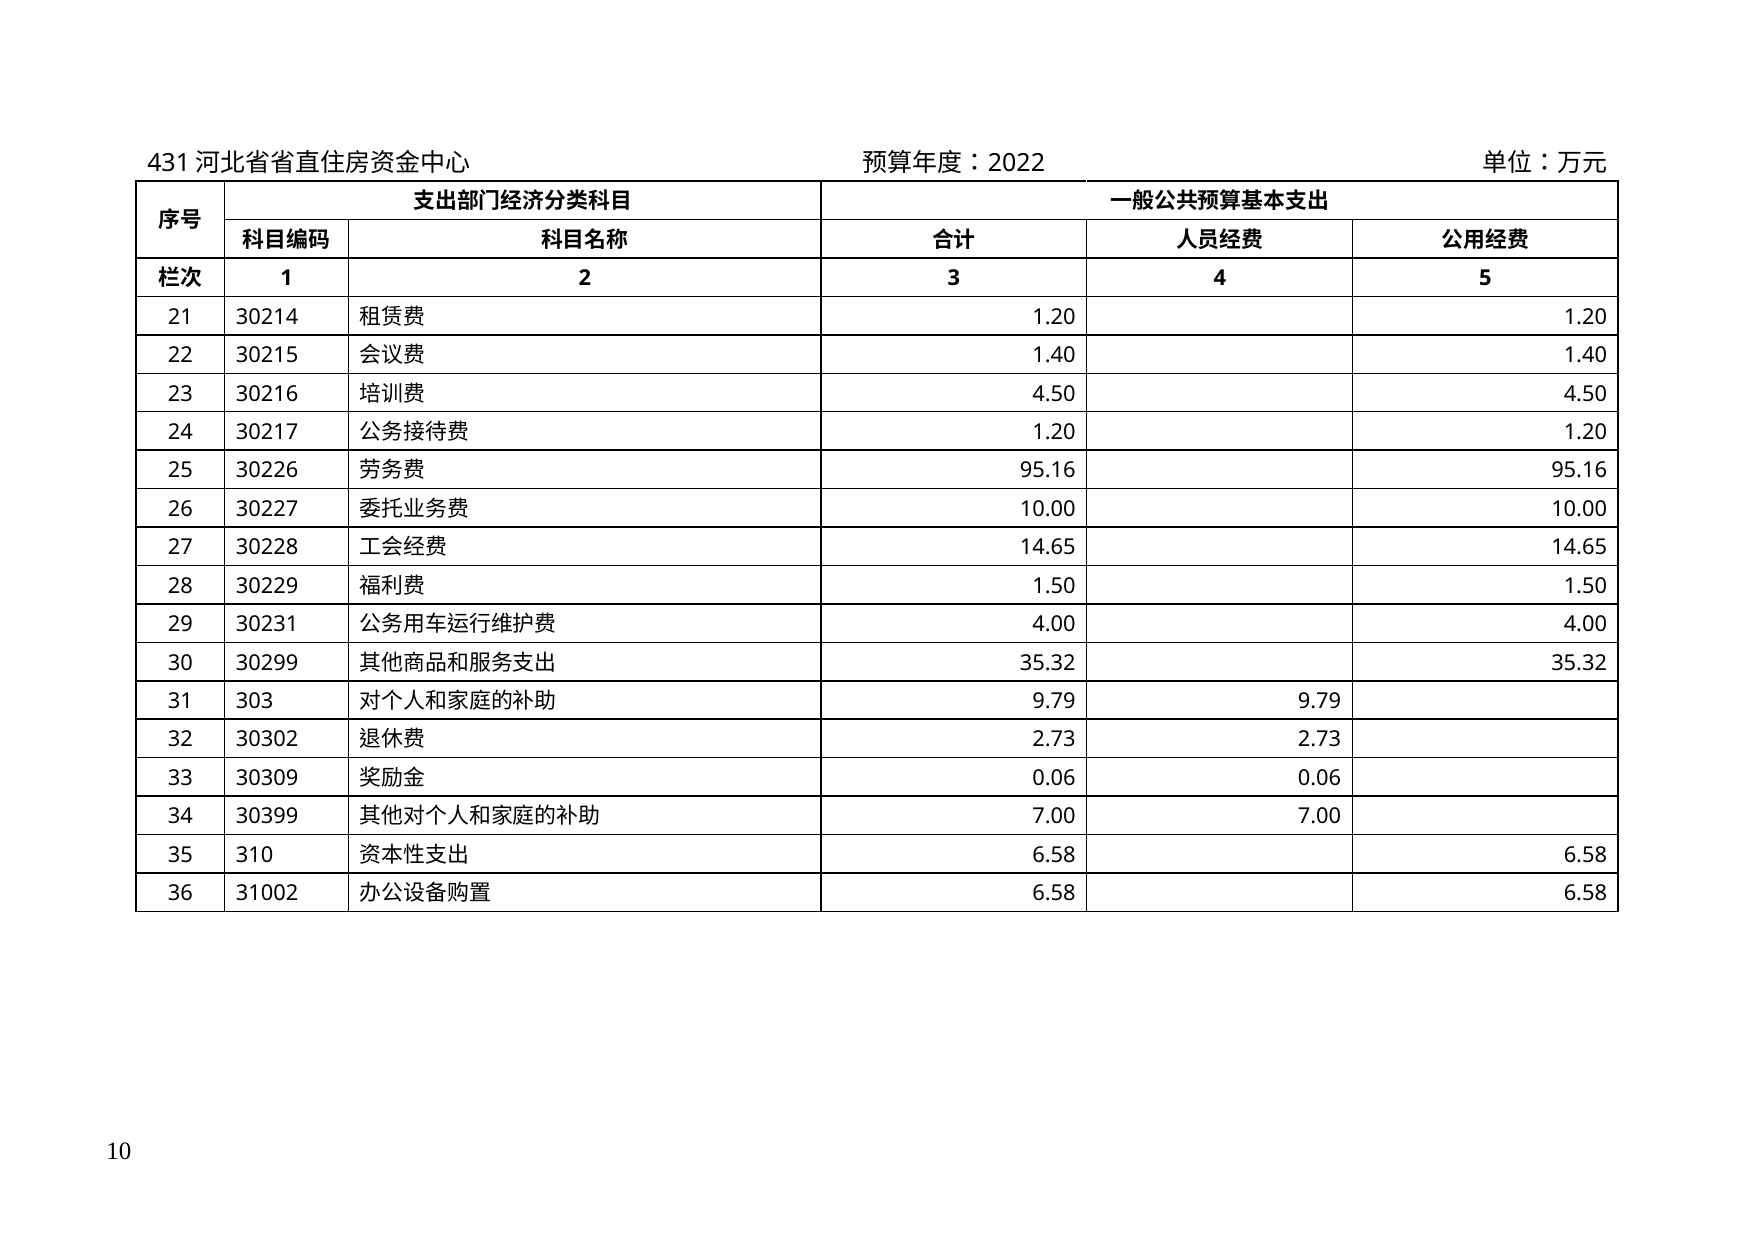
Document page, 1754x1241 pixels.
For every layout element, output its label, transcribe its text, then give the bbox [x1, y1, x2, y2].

table_cell 33 [137, 758, 224, 795]
table_cell 6.58 [1353, 835, 1617, 872]
table_cell 30399 [225, 797, 348, 834]
table_header 单位：万元 [1087, 143, 1617, 180]
table_cell 合计 [822, 220, 1086, 257]
table_cell [1087, 835, 1352, 872]
table_cell 22 [137, 336, 224, 372]
table_cell 23 [137, 374, 224, 411]
table_cell 27 [137, 528, 224, 564]
table_cell 1.20 [822, 412, 1086, 449]
table_cell 公务用车运行维护费 [349, 605, 820, 641]
table_cell 34 [137, 797, 224, 834]
table_cell [1353, 682, 1617, 718]
table_cell 6.58 [822, 835, 1086, 872]
table_cell 委托业务费 [349, 489, 820, 526]
table_cell 28 [137, 566, 224, 603]
table_cell 1.40 [822, 336, 1086, 372]
table_cell 栏次 [137, 259, 224, 296]
table_cell 29 [137, 605, 224, 641]
table_cell 奖励金 [349, 758, 820, 795]
table_cell 0.06 [822, 758, 1086, 795]
table_cell 32 [137, 720, 224, 757]
table_cell 租赁费 [349, 297, 820, 334]
table_cell 30302 [225, 720, 348, 757]
table_cell 公务接待费 [349, 412, 820, 449]
table_cell [1087, 412, 1352, 449]
table_cell 36 [137, 874, 224, 911]
table_cell 1.50 [1353, 566, 1617, 603]
table_cell 30 [137, 643, 224, 680]
table_cell 30227 [225, 489, 348, 526]
table_cell 资本性支出 [349, 835, 820, 872]
table_cell 培训费 [349, 374, 820, 411]
table_cell 4.50 [822, 374, 1086, 411]
table_cell 会议费 [349, 336, 820, 372]
table_cell [1353, 758, 1617, 795]
table_cell [1353, 720, 1617, 757]
table_cell 序号 [137, 182, 224, 257]
table_cell 5 [1353, 259, 1617, 296]
table_cell 303 [225, 682, 348, 718]
table_cell 310 [225, 835, 348, 872]
table_cell 其他商品和服务支出 [349, 643, 820, 680]
table_cell 办公设备购置 [349, 874, 820, 911]
table_cell 30217 [225, 412, 348, 449]
table_cell 4.00 [1353, 605, 1617, 641]
table_cell [1087, 643, 1352, 680]
table_cell 2.73 [1087, 720, 1352, 757]
table_cell 24 [137, 412, 224, 449]
table_cell 7.00 [822, 797, 1086, 834]
table_cell 10.00 [822, 489, 1086, 526]
table_cell 9.79 [822, 682, 1086, 718]
table_cell 4.50 [1353, 374, 1617, 411]
table_cell [1087, 374, 1352, 411]
table_header 预算年度：2022 [822, 143, 1086, 180]
table_header 431河北省省直住房资金中心 [137, 143, 820, 180]
table_cell 对个人和家庭的补助 [349, 682, 820, 718]
table_cell 30229 [225, 566, 348, 603]
table_cell 14.65 [822, 528, 1086, 564]
table_cell 一般公共预算基本支出 [822, 182, 1617, 219]
table_cell 退休费 [349, 720, 820, 757]
table_cell 25 [137, 451, 224, 488]
table_cell [1087, 297, 1352, 334]
table_cell 劳务费 [349, 451, 820, 488]
table_cell [1087, 528, 1352, 564]
table_cell 公用经费 [1353, 220, 1617, 257]
table_cell 6.58 [1353, 874, 1617, 911]
table_cell [1087, 451, 1352, 488]
table_cell 1 [225, 259, 348, 296]
table_cell 35.32 [822, 643, 1086, 680]
table_cell 30226 [225, 451, 348, 488]
table_cell 14.65 [1353, 528, 1617, 564]
table_cell 1.20 [1353, 412, 1617, 449]
table_cell 其他对个人和家庭的补助 [349, 797, 820, 834]
table_cell 4.00 [822, 605, 1086, 641]
table_cell [1087, 489, 1352, 526]
table_cell 30309 [225, 758, 348, 795]
table_cell 26 [137, 489, 224, 526]
table_cell [1353, 797, 1617, 834]
table_cell 1.50 [822, 566, 1086, 603]
table_cell 35 [137, 835, 224, 872]
table_cell 30216 [225, 374, 348, 411]
table_cell 30215 [225, 336, 348, 372]
table_cell 7.00 [1087, 797, 1352, 834]
table_cell [1087, 605, 1352, 641]
table_cell 30299 [225, 643, 348, 680]
table_cell 科目编码 [225, 220, 348, 257]
table_cell 95.16 [1353, 451, 1617, 488]
table_cell 6.58 [822, 874, 1086, 911]
table_cell 0.06 [1087, 758, 1352, 795]
table_cell 2 [349, 259, 820, 296]
table_cell 福利费 [349, 566, 820, 603]
table_cell 1.40 [1353, 336, 1617, 372]
table_cell [1087, 566, 1352, 603]
table_cell 31 [137, 682, 224, 718]
table_cell 支出部门经济分类科目 [225, 182, 820, 219]
table_cell 4 [1087, 259, 1352, 296]
table_cell 30228 [225, 528, 348, 564]
table_cell 21 [137, 297, 224, 334]
table_cell 95.16 [822, 451, 1086, 488]
table_cell 35.32 [1353, 643, 1617, 680]
table_cell 2.73 [822, 720, 1086, 757]
table_cell [1087, 874, 1352, 911]
table_cell 31002 [225, 874, 348, 911]
table_cell 1.20 [822, 297, 1086, 334]
table_cell [1087, 336, 1352, 372]
table_cell 10.00 [1353, 489, 1617, 526]
table_cell 30231 [225, 605, 348, 641]
table_cell 3 [822, 259, 1086, 296]
table_cell 9.79 [1087, 682, 1352, 718]
table_cell 工会经费 [349, 528, 820, 564]
table_cell 人员经费 [1087, 220, 1352, 257]
table_cell 科目名称 [349, 220, 820, 257]
table_cell 1.20 [1353, 297, 1617, 334]
table_cell 30214 [225, 297, 348, 334]
